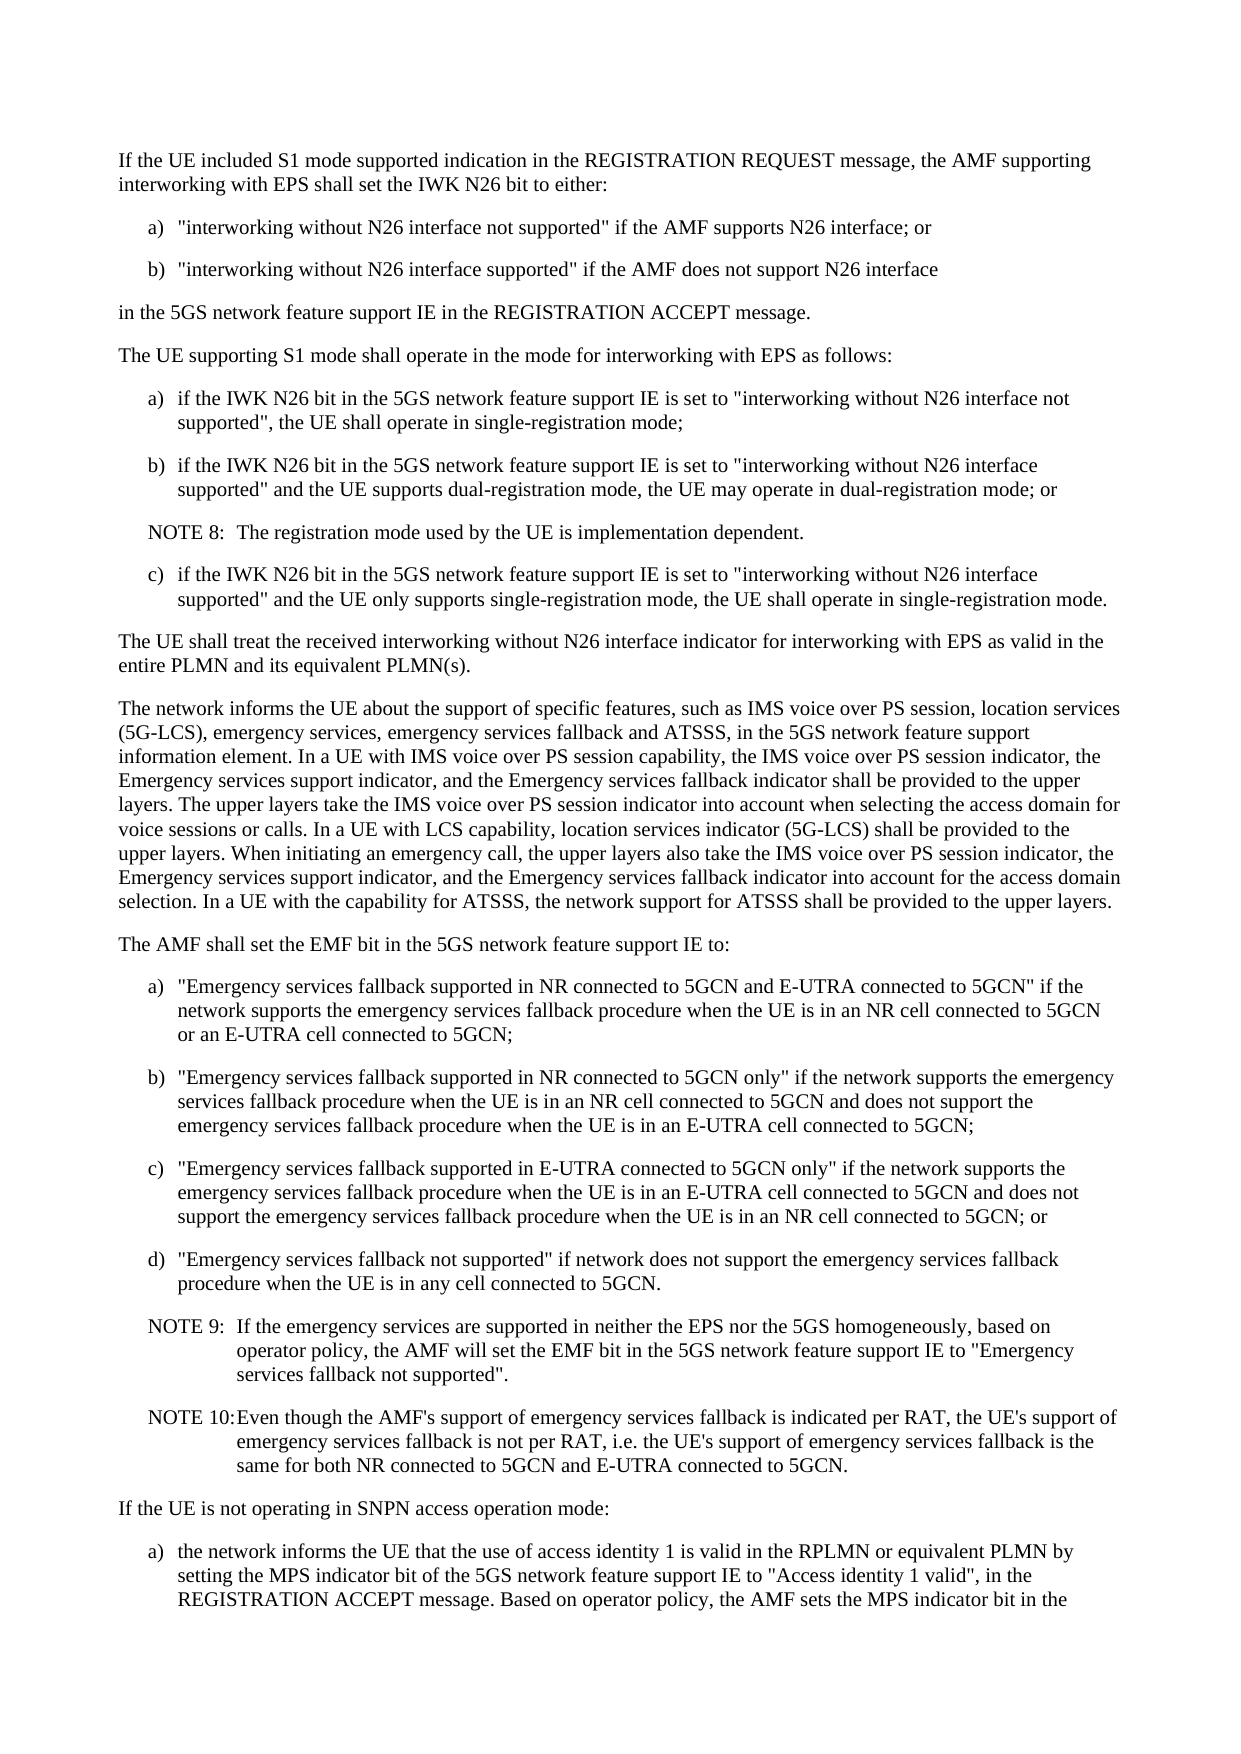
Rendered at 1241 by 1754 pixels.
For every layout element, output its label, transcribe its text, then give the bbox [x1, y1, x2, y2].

text If the UE is not operating in SNPN access operation mode: [118, 1496, 1122, 1520]
text NOTE 9: If the emergency services are supported in neither the EPS nor the 5GS homogeneously, based on operator policy, the AMF will set the EMF bit in the 5GS network feature support IE to "Emergency services fallback not supported". [148, 1314, 1122, 1386]
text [148, 1539, 1122, 1611]
text The UE supporting S1 mode shall operate in the mode for interworking with EPS as follows: [118, 343, 1122, 367]
text b) "interworking without N26 interface supported" if the AMF does not support N26 interface [148, 257, 1122, 281]
text c) "Emergency services fallback supported in E-UTRA connected to 5GCN only" if the network supports the emergency services fallback procedure when the UE is in an E-UTRA cell connected to 5GCN and does not support the emergency services fallback procedure when the UE is in an NR cell connected to 5GCN; or [148, 1156, 1122, 1228]
text NOTE 10: Even though the AMF's support of emergency services fallback is indicated per RAT, the UE's support of emergency services fallback is not per RAT, i.e. the UE's support of emergency services fallback is the same for both NR connected to 5GCN and E-UTRA connected to 5GCN. [148, 1405, 1122, 1477]
text c) if the IWK N26 bit in the 5GS network feature support IE is set to "interworking without N26 interface supported" and the UE only supports single-registration mode, the UE shall operate in single-registration mode. [148, 562, 1122, 611]
text If the UE included S1 mode supported indication in the REGISTRATION REQUEST message, the AMF supporting interworking with EPS shall set the IWK N26 bit to either: [118, 148, 1122, 196]
text NOTE 8: The registration mode used by the UE is implementation dependent. [148, 519, 1122, 544]
text a) "Emergency services fallback supported in NR connected to 5GCN and E-UTRA connected to 5GCN" if the network supports the emergency services fallback procedure when the UE is in an NR cell connected to 5GCN or an E-UTRA cell connected to 5GCN; [148, 974, 1122, 1046]
text a) "interworking without N26 interface not supported" if the AMF supports N26 interface; or [148, 214, 1122, 239]
text d) "Emergency services fallback not supported" if network does not support the emergency services fallback procedure when the UE is in any cell connected to 5GCN. [148, 1247, 1122, 1295]
text b) if the IWK N26 bit in the 5GS network feature support IE is set to "interworking without N26 interface supported" and the UE supports dual-registration mode, the UE may operate in dual-registration mode; or [148, 453, 1122, 501]
text b) "Emergency services fallback supported in NR connected to 5GCN only" if the network supports the emergency services fallback procedure when the UE is in an NR cell connected to 5GCN and does not support the emergency services fallback procedure when the UE is in an E-UTRA cell connected to 5GCN; [148, 1065, 1122, 1137]
text in the 5GS network feature support IE in the REGISTRATION ACCEPT message. [118, 300, 1122, 324]
text The network informs the UE about the support of specific features, such as IMS voice over PS session, location services (5G-LCS), emergency services, emergency services fallback and ATSSS, in the 5GS network feature support information element. In a UE with IMS voice over PS session capability, the IMS voice over PS session indicator, the Emergency services support indicator, and the Emergency services fallback indicator shall be provided to the upper layers. The upper layers take the IMS voice over PS session indicator into account when selecting the access domain for voice sessions or calls. In a UE with LCS capability, location services indicator (5G-LCS) shall be provided to the upper layers. When initiating an emergency call, the upper layers also take the IMS voice over PS session indicator, the Emergency services support indicator, and the Emergency services fallback indicator into account for the access domain selection. In a UE with the capability for ATSSS, the network support for ATSSS shall be provided to the upper layers. [118, 696, 1122, 913]
text The AMF shall set the EMF bit in the 5GS network feature support IE to: [118, 931, 1122, 956]
text The UE shall treat the received interworking without N26 interface indicator for interworking with EPS as valid in the entire PLMN and its equivalent PLMN(s). [118, 629, 1122, 677]
text a) if the IWK N26 bit in the 5GS network feature support IE is set to "interworking without N26 interface not supported", the UE shall operate in single-registration mode; [148, 386, 1122, 434]
